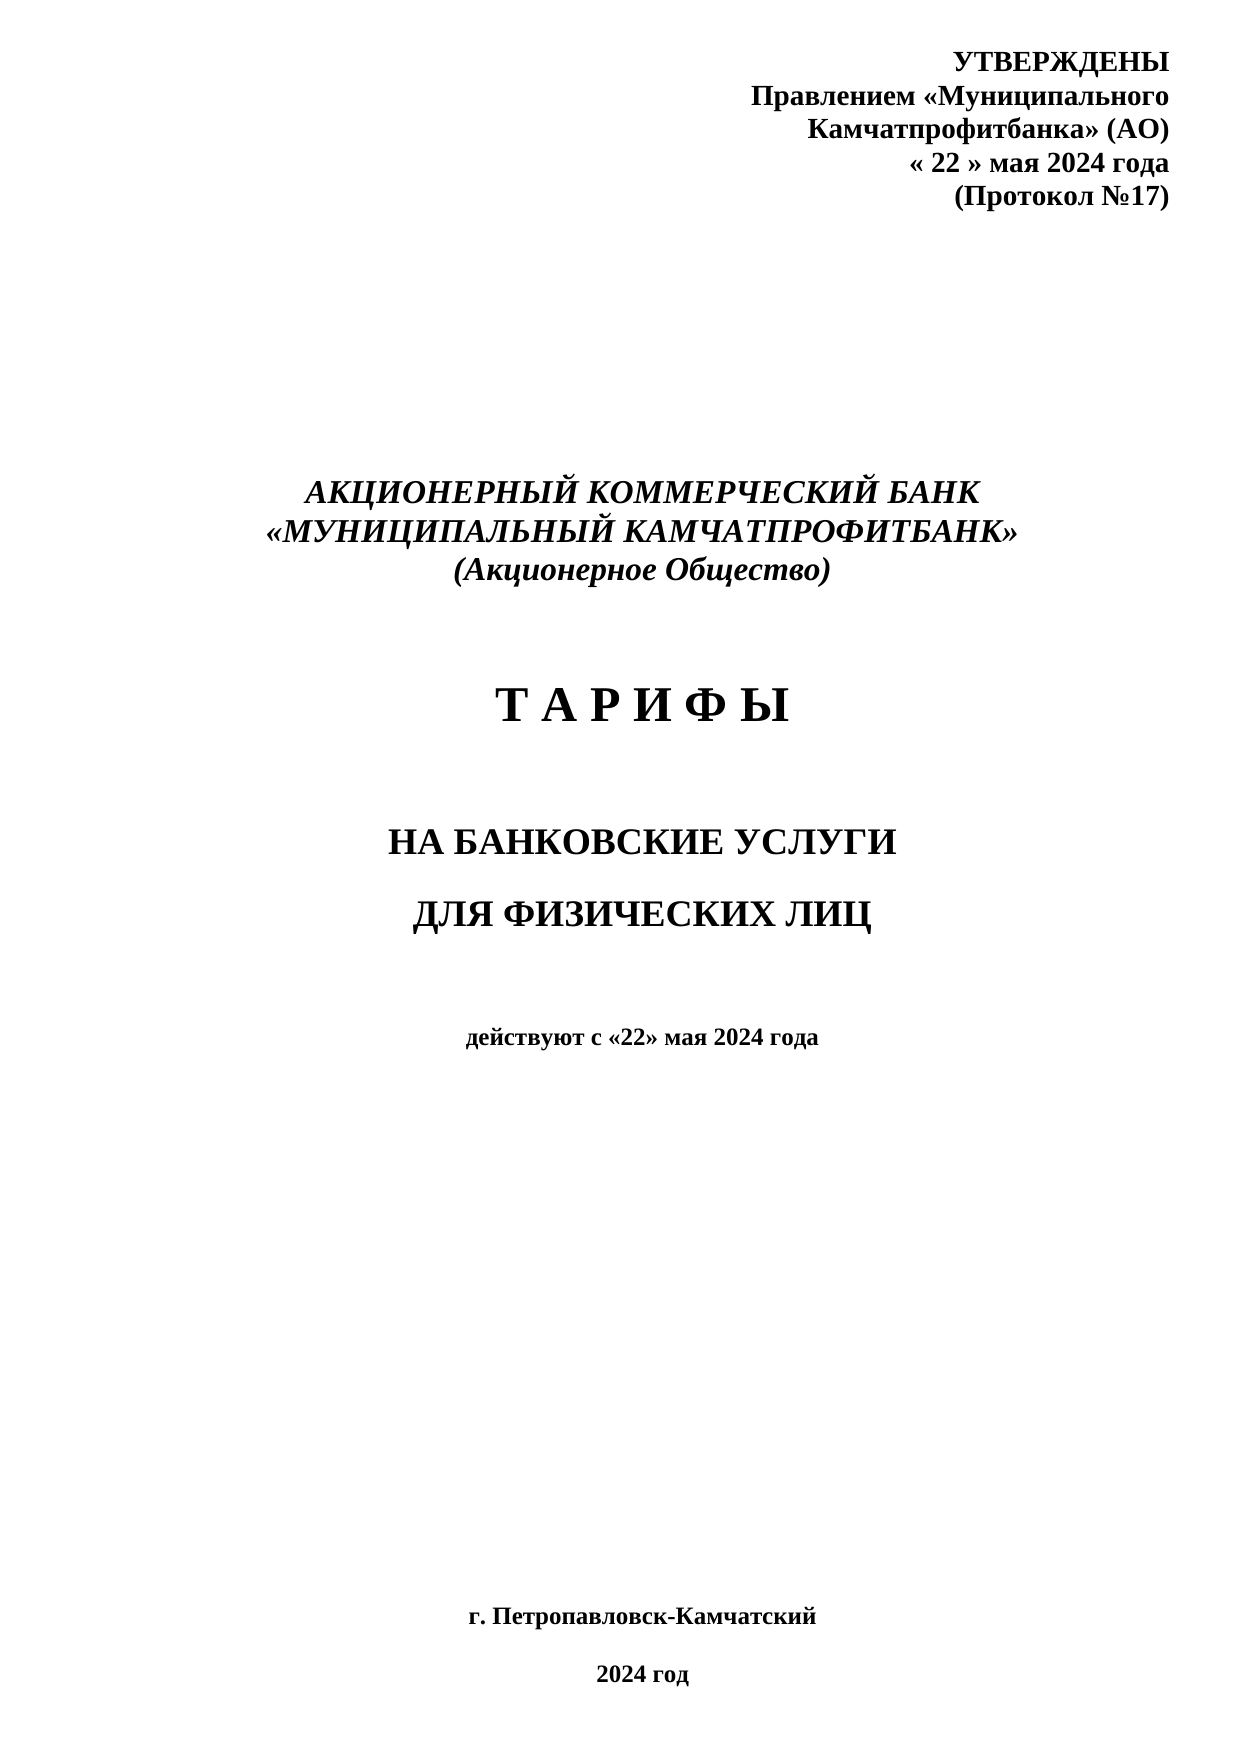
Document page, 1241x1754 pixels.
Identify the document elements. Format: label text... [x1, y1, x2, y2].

text Т А Р И Ф Ы [88, 674, 1196, 732]
text 2024 год [88, 1659, 1196, 1687]
text АКЦИОНЕРНЫЙ КОММЕРЧЕСКИЙ БАНК [88, 472, 1196, 511]
text ДЛЯ ФИЗИЧЕСКИХ ЛИЦ [88, 891, 1196, 934]
text НА БАНКОВСКИЕ УСЛУГИ [88, 819, 1196, 862]
text УТВЕРЖДЕНЫ [88, 44, 1169, 78]
text г. Петропавловск-Камчатский [88, 1601, 1196, 1629]
text «МУНИЦИПАЛЬНЫЙ КАМЧАТПРОФИТБАНК» [88, 511, 1196, 549]
text (Протокол №17) [88, 178, 1169, 212]
text действуют с «22» мая 2024 года [88, 1022, 1196, 1050]
text Правлением «Муниципального [88, 78, 1169, 111]
text (Акционерное Общество) [88, 549, 1196, 587]
text Камчатпрофитбанка» (АО) [88, 111, 1169, 145]
text « 22 » мая 2024 года [88, 145, 1169, 178]
